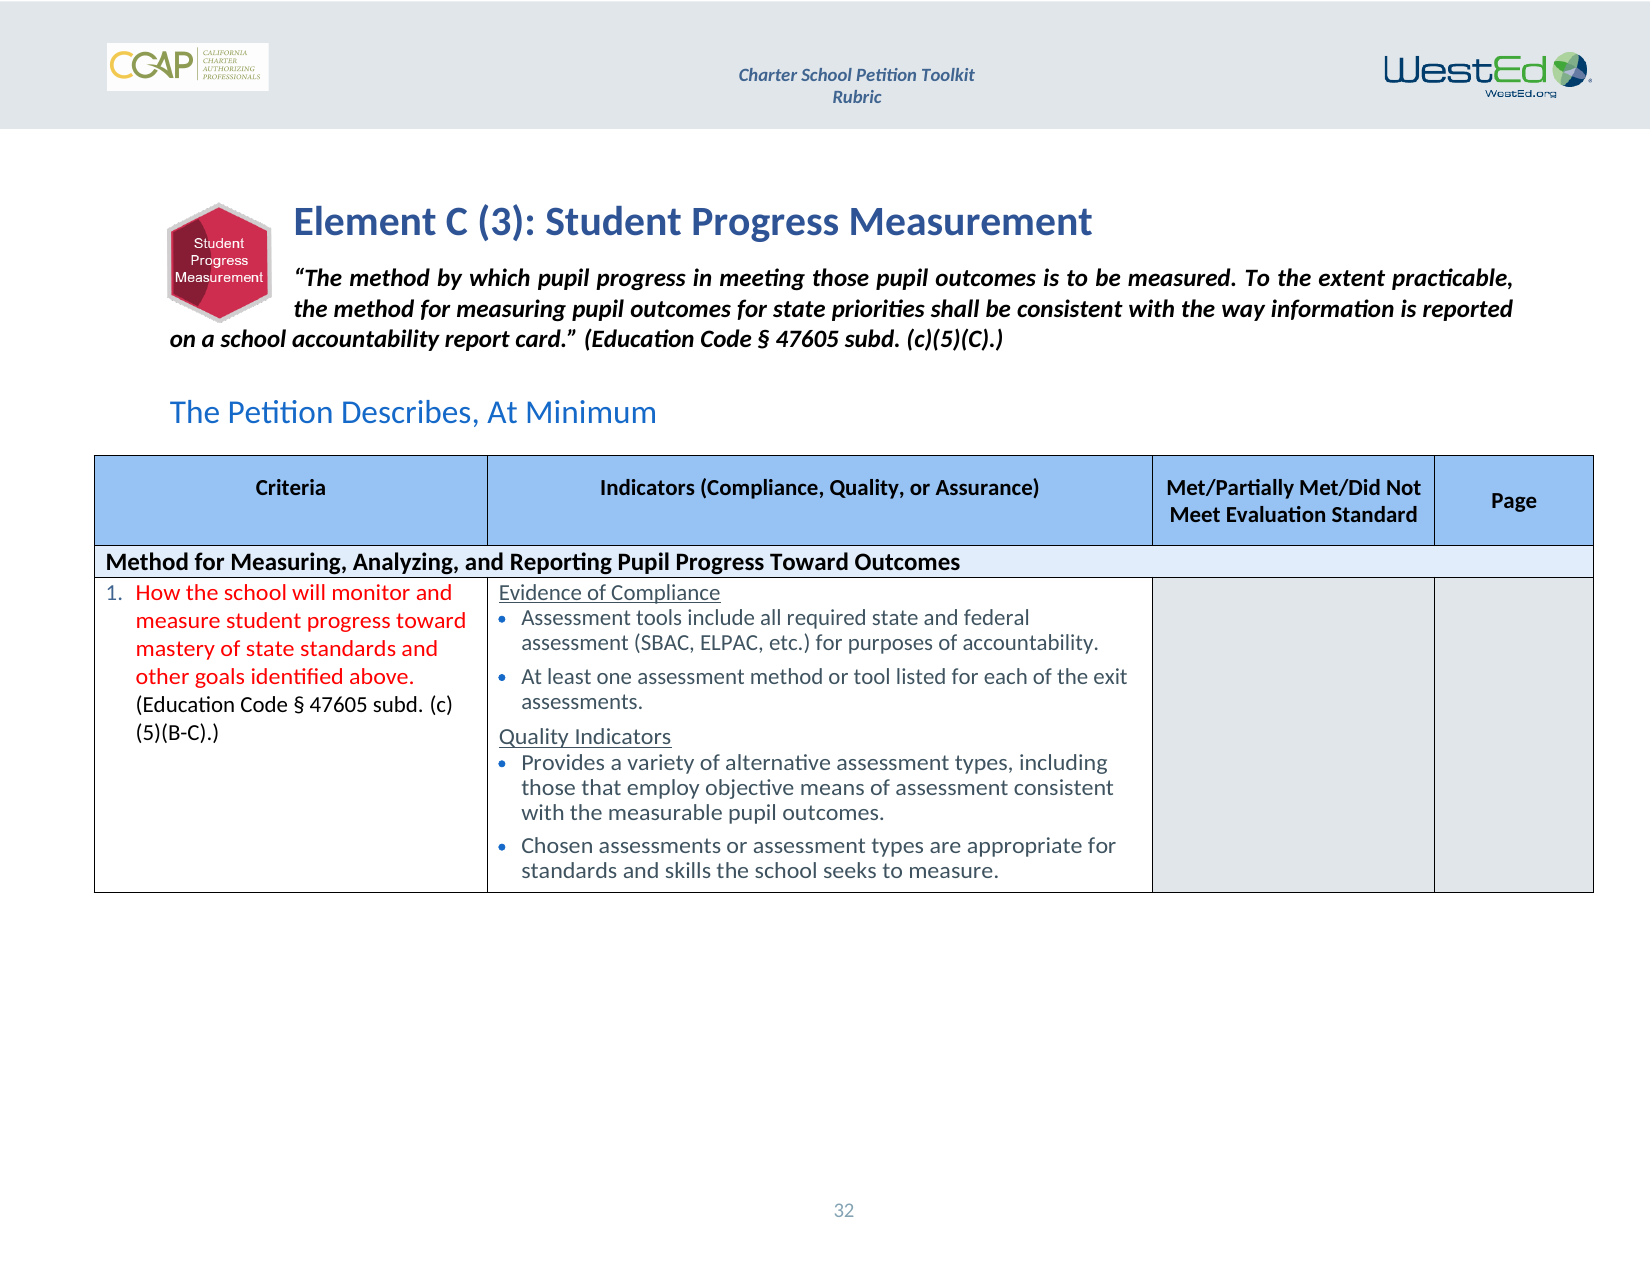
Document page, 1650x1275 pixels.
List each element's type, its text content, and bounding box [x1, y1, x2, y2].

table_header Met/Partially Met/Did Not Meet Evaluation Standard [1153, 456, 1434, 545]
table_cell [1153, 578, 1434, 892]
picture [1384, 52, 1592, 98]
picture [107, 43, 269, 91]
table_header Criteria [95, 456, 487, 545]
table_cell [1435, 578, 1593, 892]
subtitle The Petition Describes, At Minimum [169, 392, 1443, 432]
picture [163, 202, 275, 323]
table_cell Evidence of Compliance Assessment tools include all required state and federal assessment (SBAC, ELPAC, etc.) for purposes of accountability. At least one assessment method or tool listed for each of the exit assessments. Quality Indicators Provides a variety of alternative assessment types, including those that employ objective means of assessment consistent with the measurable pupil outcomes. Chosen assessments or assessment types are appropriate for standards and skills the school seeks to measure. [488, 578, 1152, 892]
table_cell Method for Measuring, Analyzing, and Reporting Pupil Progress Toward Outcomes [95, 546, 1593, 577]
table_header Indicators (Compliance, Quality, or Assurance) [488, 456, 1152, 545]
table_cell How the school will monitor and measure student progress toward mastery of state standards and other goals identified above. (Education Code § 47605 subd. (c)(5)(B-C).) [95, 578, 487, 892]
subtitle Element C (3): Student Progress Measurement [169, 200, 1518, 244]
text “The method by which pupil progress in meeting those pupil outcomes is to be measured. To the extent practicable, the method for measuring pupil outcomes for state priorities shall be consistent with the way information is reported on a school accountability report card.” (Education Code § 47605 subd. (c)(5)(C).) [169, 262, 1518, 354]
table_header Page [1435, 456, 1593, 545]
